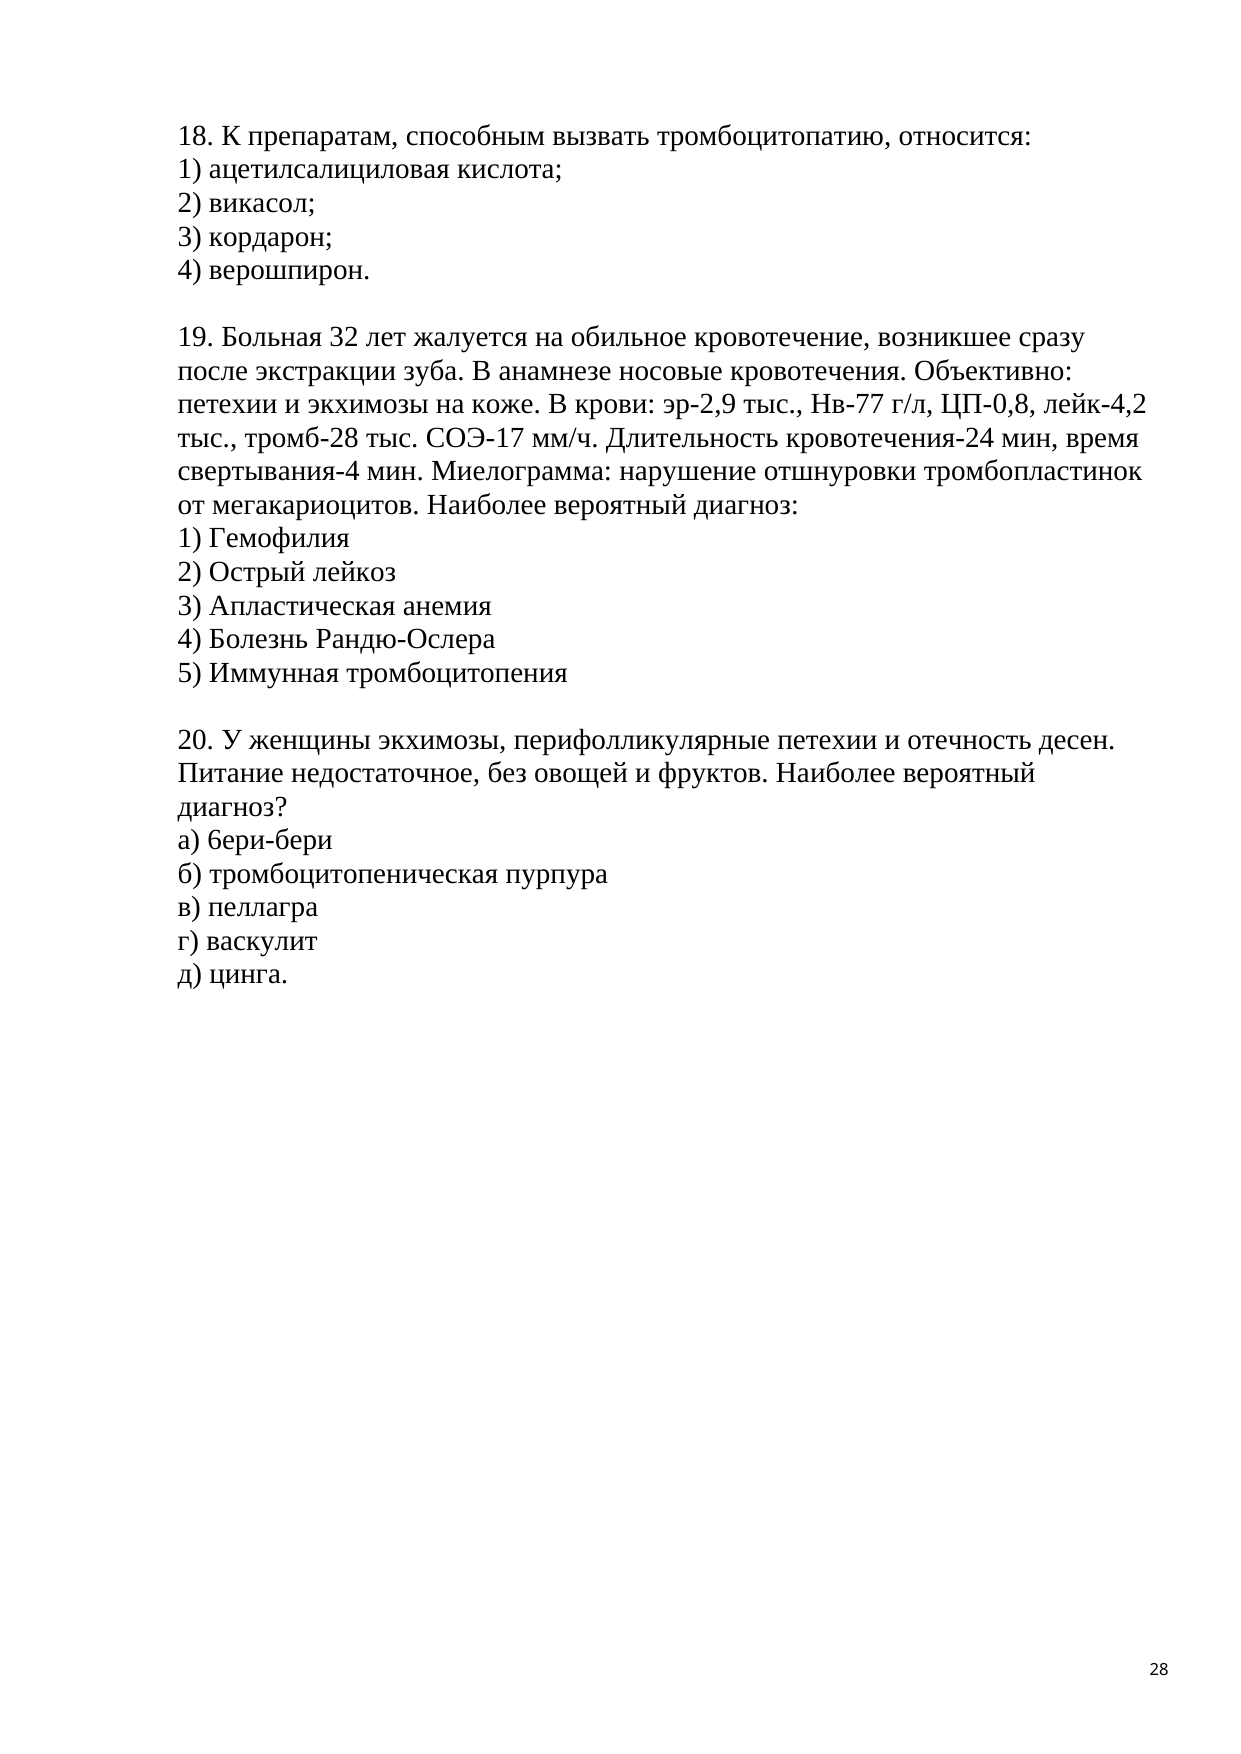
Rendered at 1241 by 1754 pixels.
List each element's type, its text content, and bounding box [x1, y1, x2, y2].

text 1) Гемофилия [177, 521, 1152, 554]
text 3) кордарон; [177, 219, 1152, 252]
text д) цинга. [177, 957, 1152, 990]
text б) тромбоцитопеническая пурпура [177, 856, 1152, 889]
text в) пеллагра [177, 889, 1152, 923]
text 3) Апластическая анемия [177, 588, 1152, 621]
text г) васкулит [177, 923, 1152, 957]
text 5) Иммунная тромбоцитопения [177, 655, 1152, 688]
text 4) Болезнь Рандю-Ослера [177, 621, 1152, 655]
text 19. Больная 32 лет жалуется на обильное кровотечение, возникшее сразу после экстракции зуба. В анамнезе носовые кровотечения. Объективно: петехии и экхимозы на коже. В крови: эр-2,9 тыс., Нв-77 г/л, ЦП-0,8, лейк-4,2 тыс., тромб-28 тыс. СОЭ-17 мм/ч. Длительность кровотечения-24 мин, время свертывания-4 мин. Миелограмма: нарушение отшнуровки тромбопластинок от мегакариоцитов. Наиболее вероятный диагноз: [177, 319, 1152, 521]
text 2) викасол; [177, 185, 1152, 219]
text 2) Острый лейкоз [177, 554, 1152, 588]
text 4) верошпирон. [177, 252, 1152, 286]
text 1) ацетилсалициловая кислота; [177, 152, 1152, 185]
text 20. У женщины экхимозы, перифолликулярные петехии и отечность десен. Питание недостаточное, без овощей и фруктов. Наиболее вероятный диагноз? [177, 722, 1152, 822]
text а) 6epи-бери [177, 822, 1152, 856]
text 18. К препаратам, способным вызвать тромбоцитопатию, относится: [177, 118, 1152, 152]
